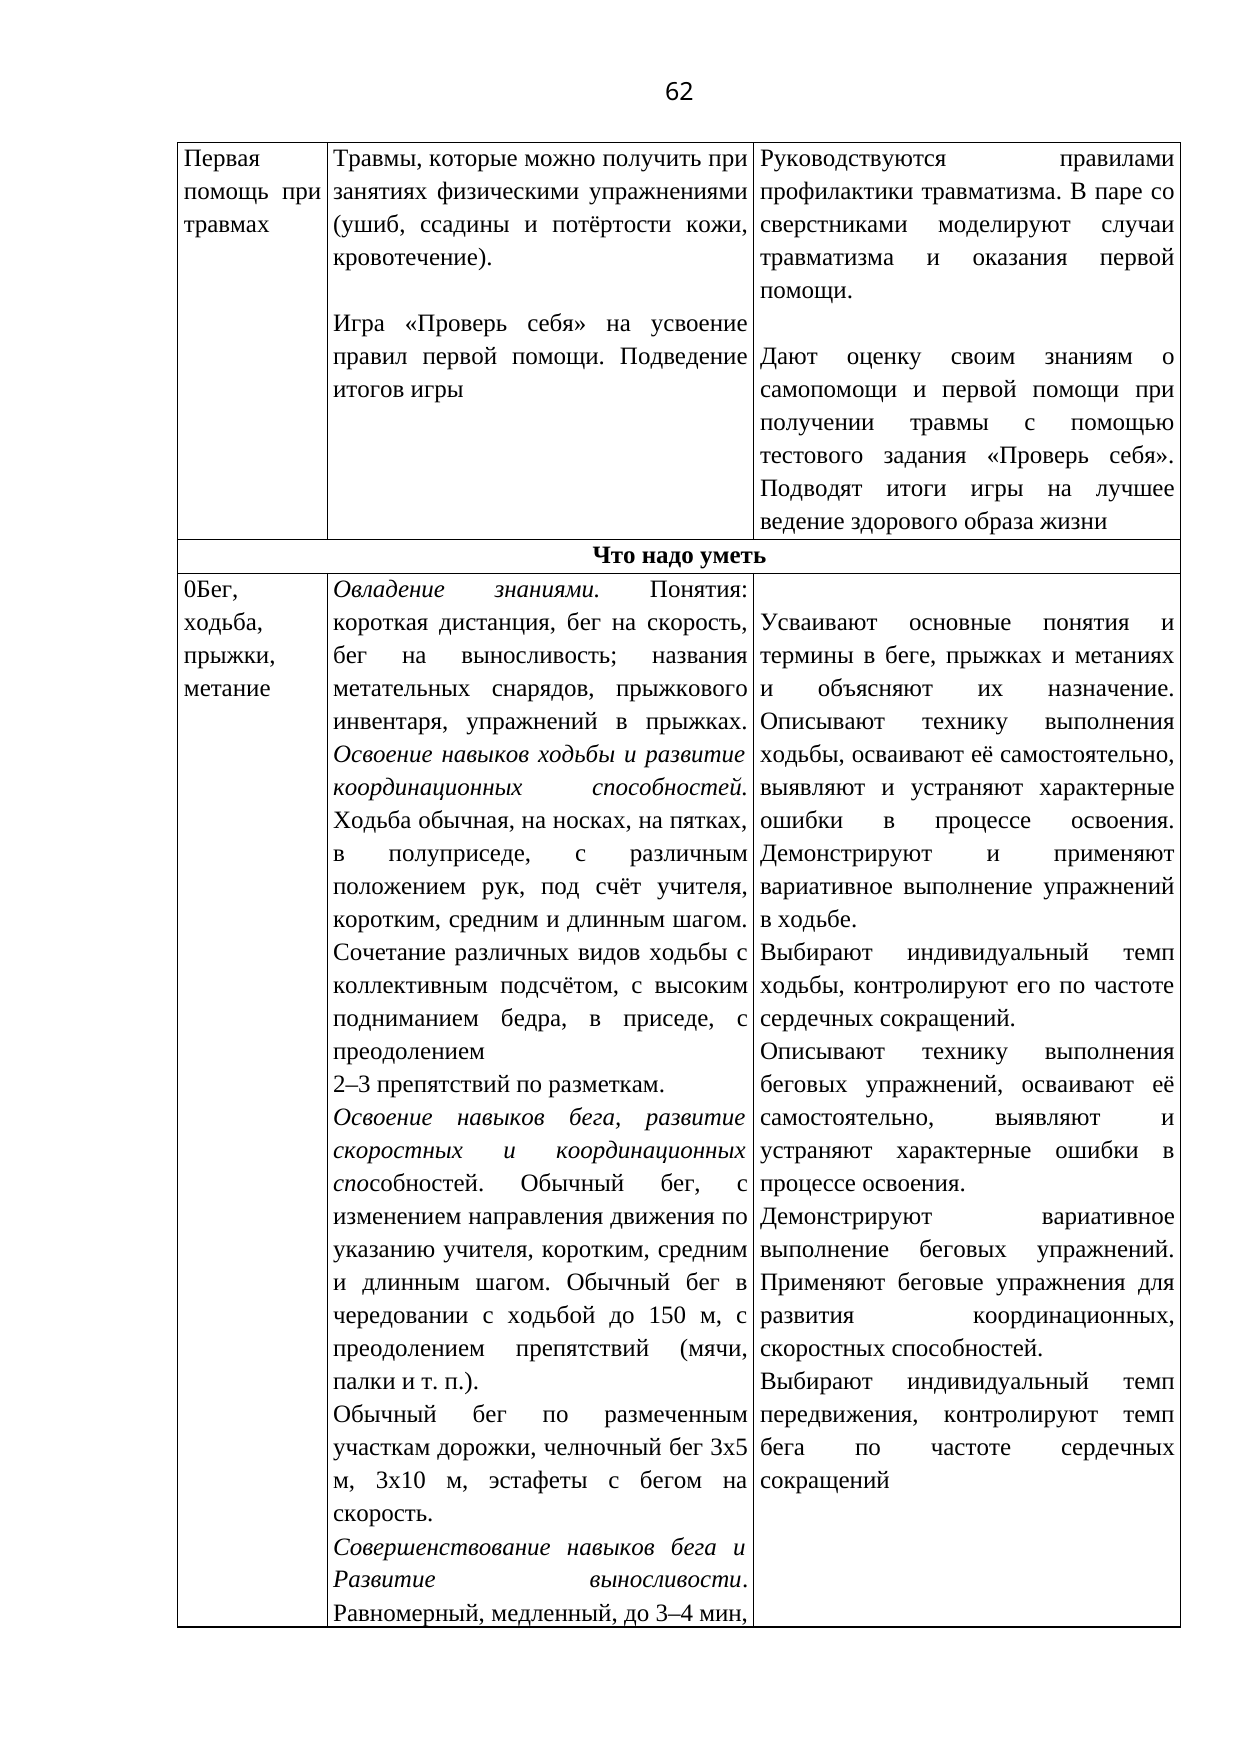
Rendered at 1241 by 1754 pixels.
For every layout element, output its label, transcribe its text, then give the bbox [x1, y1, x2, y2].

table_cell Травмы, которые можно получить при занятиях физическими упражнениями (ушиб, ссадины и потёртости кожи, кровотечение). Игра «Проверь себя» на усвоение правил первой помощи. Подведение итогов игры [328, 143, 753, 539]
table_cell Руководствуются правилами профилактики травматизма. В паре со сверстниками моделируют случаи травматизма и оказания первой помощи. Дают оценку своим знаниям о самопомощи и первой помощи при получении травмы с помощью тестового задания «Проверь себя». Подводят итоги игры на лучшее ведение здорового образа жизни [754, 143, 1180, 539]
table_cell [178, 574, 327, 1626]
table_cell Первая помощь при травмах [178, 143, 327, 539]
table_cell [328, 574, 753, 1626]
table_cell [754, 574, 1180, 1626]
table_cell Что надо уметь [178, 540, 1180, 573]
